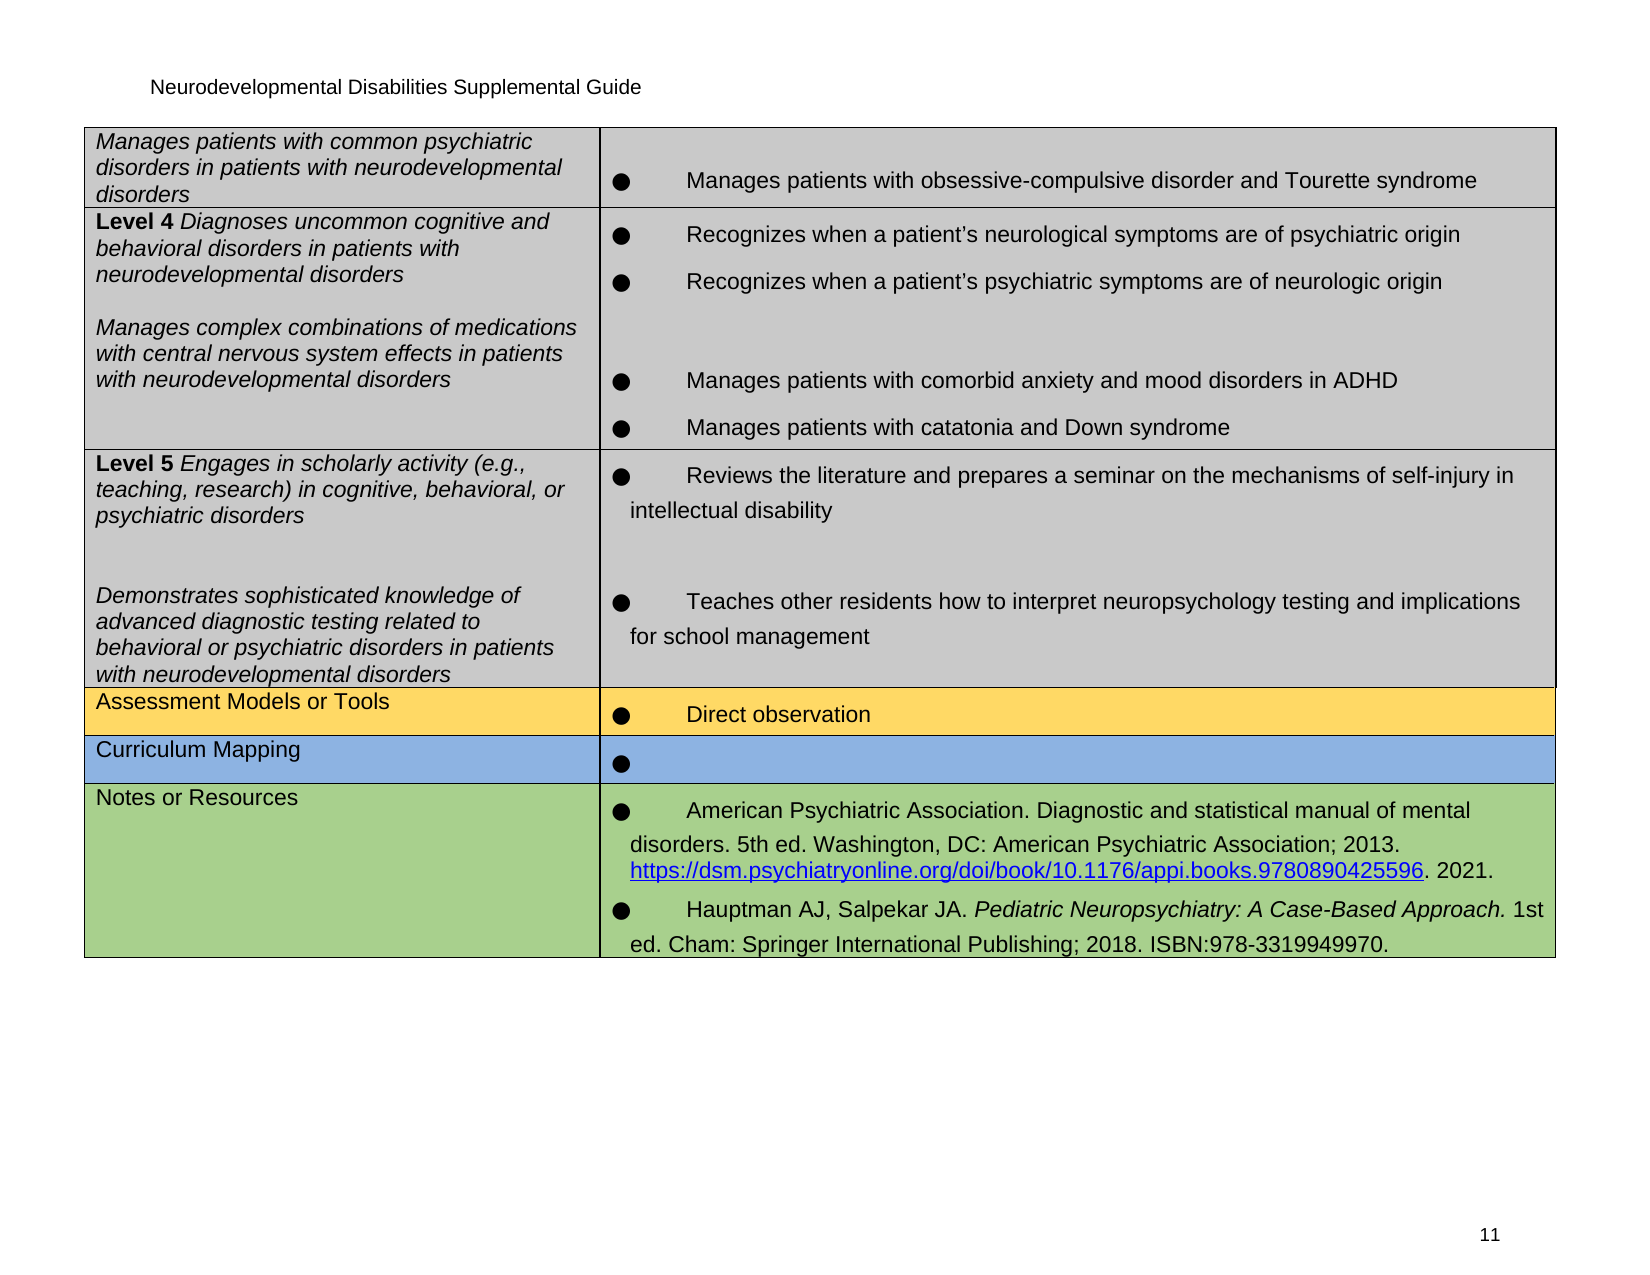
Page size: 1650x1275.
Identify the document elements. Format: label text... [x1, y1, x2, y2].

table_cell Level 5 Engages in scholarly activity (e.g., teaching, research) in cognitive, behavioral, or psychiatric disorders Demonstrates sophisticated knowledge of advanced diagnostic testing related to behavioral or psychiatric disorders in patients with neurodevelopmental disorders [85, 450, 599, 687]
table_cell Notes or Resources [85, 784, 599, 957]
table_cell Assessment Models or Tools [85, 688, 599, 735]
table_cell Recognizes when a patient’s neurological symptoms are of psychiatric origin Recognizes when a patient’s psychiatric symptoms are of neurologic origin Manages patients with comorbid anxiety and mood disorders in ADHD Manages patients with catatonia and Down syndrome [601, 208, 1555, 449]
table_cell Reviews the literature and prepares a seminar on the mechanisms of self-injury in intellectual disability Teaches other residents how to interpret neuropsychology testing and implications for school management [601, 450, 1555, 687]
table_cell Level 4 Diagnoses uncommon cognitive and behavioral disorders in patients with neurodevelopmental disorders Manages complex combinations of medications with central nervous system effects in patients with neurodevelopmental disorders [85, 208, 599, 449]
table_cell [85, 128, 599, 207]
table_cell Curriculum Mapping [85, 736, 599, 783]
table_cell American Psychiatric Association. Diagnostic and statistical manual of mental disorders. 5th ed. Washington, DC: American Psychiatric Association; 2013. https://dsm.psychiatryonline.org/doi/book/10.1176/appi.books.9780890425596. 2021. Hauptman AJ, Salpekar JA. Pediatric Neuropsychiatry: A Case-Based Approach. 1st ed. Cham: Springer International Publishing; 2018. ISBN:978-3319949970. [601, 783, 1555, 957]
table_cell Direct observation [601, 687, 1555, 735]
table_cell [601, 128, 1555, 207]
table_cell [601, 735, 1555, 783]
